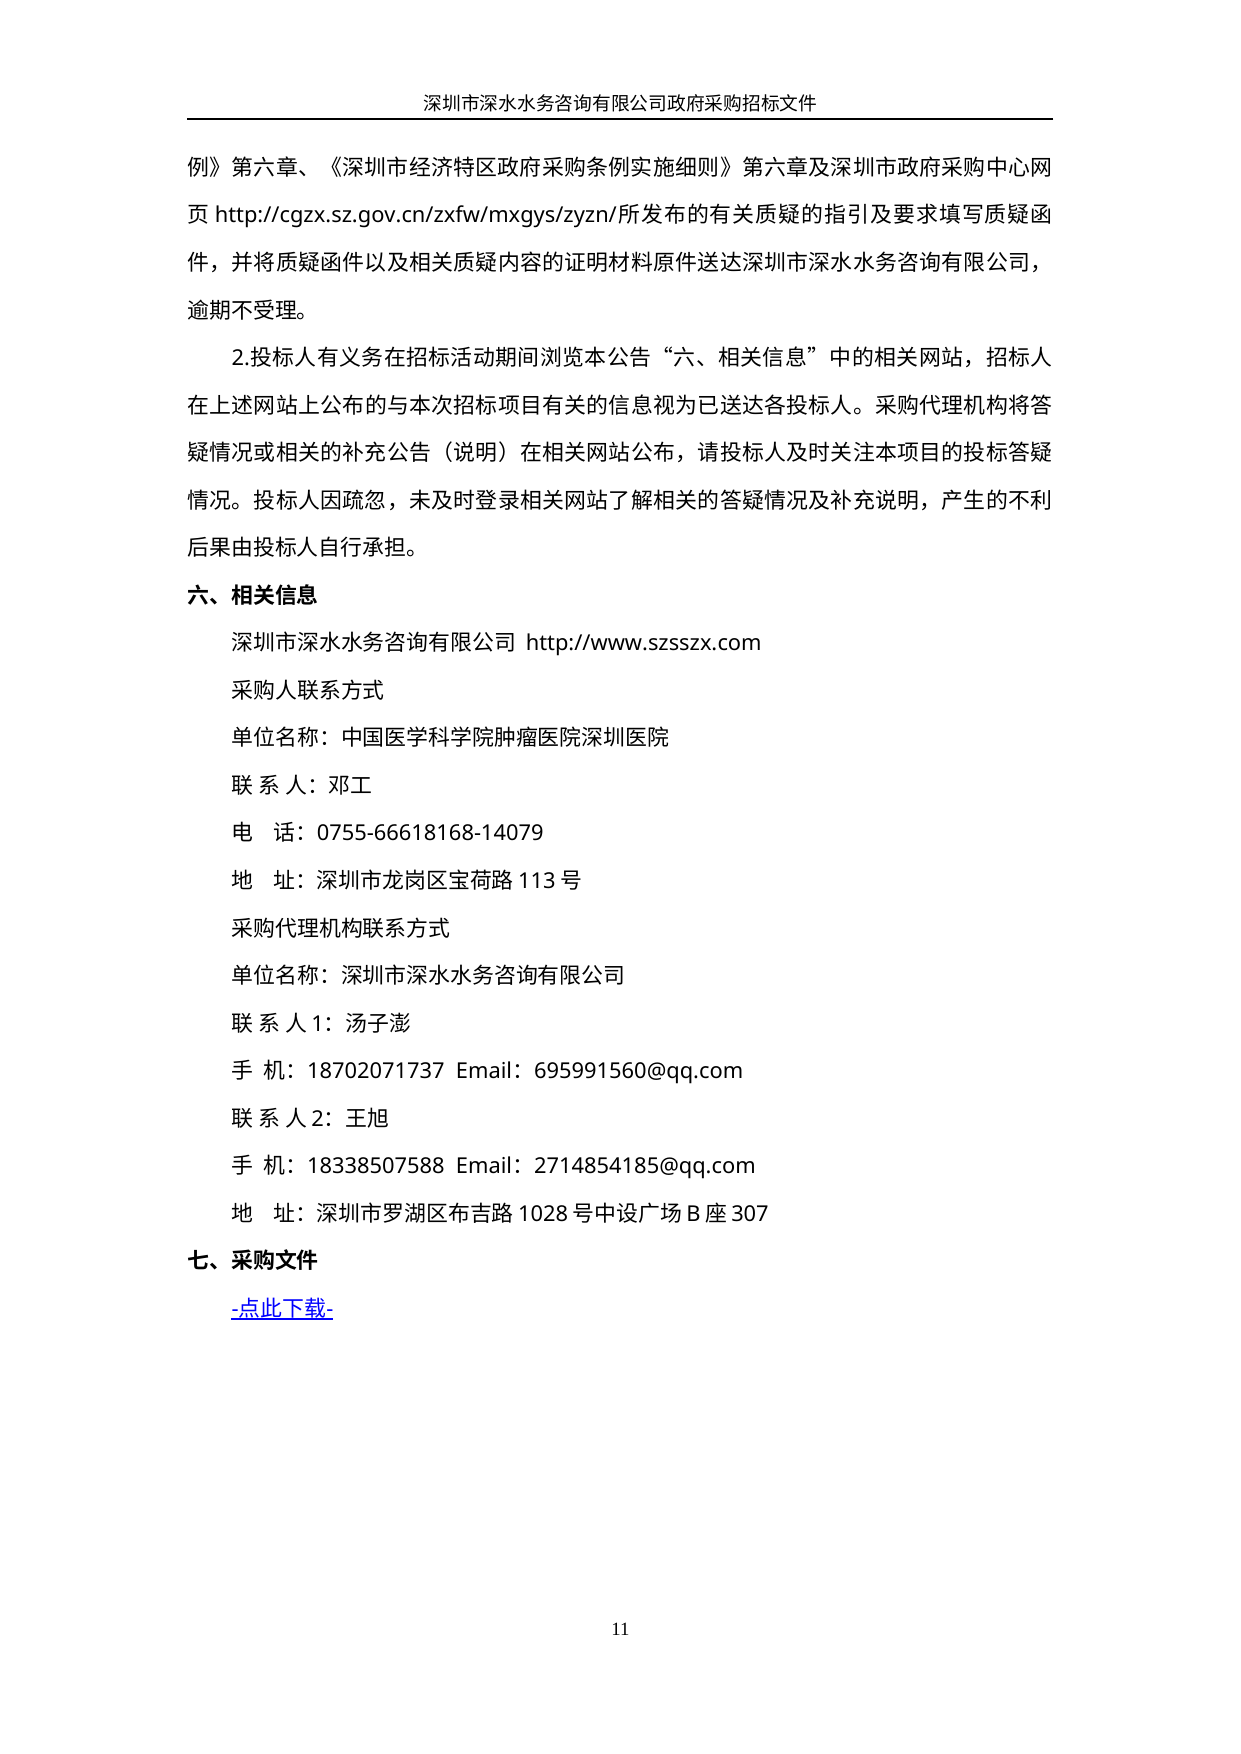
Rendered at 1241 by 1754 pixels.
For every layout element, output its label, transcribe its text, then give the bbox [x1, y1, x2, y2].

text -点此下载- [187, 1291, 1053, 1323]
text 2.投标人有义务在招标活动期间浏览本公告“六、相关信息”中的相关网站，招标人在上述网站上公布的与本次招标项目有关的信息视为已送达各投标人。采购代理机构将答疑情况或相关的补充公告（说明）在相关网站公布，请投标人及时关注本项目的投标答疑情况。投标人因疏忽，未及时登录相关网站了解相关的答疑情况及补充说明，产生的不利后果由投标人自行承担。 [187, 340, 1053, 562]
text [187, 150, 1053, 324]
text 深圳市深水水务咨询有限公司 http://www.szsszx.com [187, 625, 1053, 657]
text 单位名称：深圳市深水水务咨询有限公司 [187, 958, 1053, 990]
text 采购代理机构联系方式 [187, 911, 1053, 942]
text 手 机：18702071737 Email：695991560@qq.com [187, 1053, 1053, 1085]
text 六、相关信息 [187, 578, 1053, 609]
text 联 系 人：邓工 [187, 768, 1053, 799]
text 联 系 人1：汤子澎 [187, 1006, 1053, 1037]
text 联 系 人2：王旭 [187, 1101, 1053, 1132]
text 地 址：深圳市龙岗区宝荷路113号 [187, 863, 1053, 895]
text 电 话：0755-66618168-14079 [187, 815, 1053, 847]
text 采购人联系方式 [187, 673, 1053, 704]
text 地 址：深圳市罗湖区布吉路1028号中设广场B座307 [187, 1196, 1053, 1228]
text 七、采购文件 [187, 1243, 1053, 1275]
text 单位名称：中国医学科学院肿瘤医院深圳医院 [187, 720, 1053, 752]
text 手 机：18338507588 Email：2714854185@qq.com [187, 1148, 1053, 1180]
